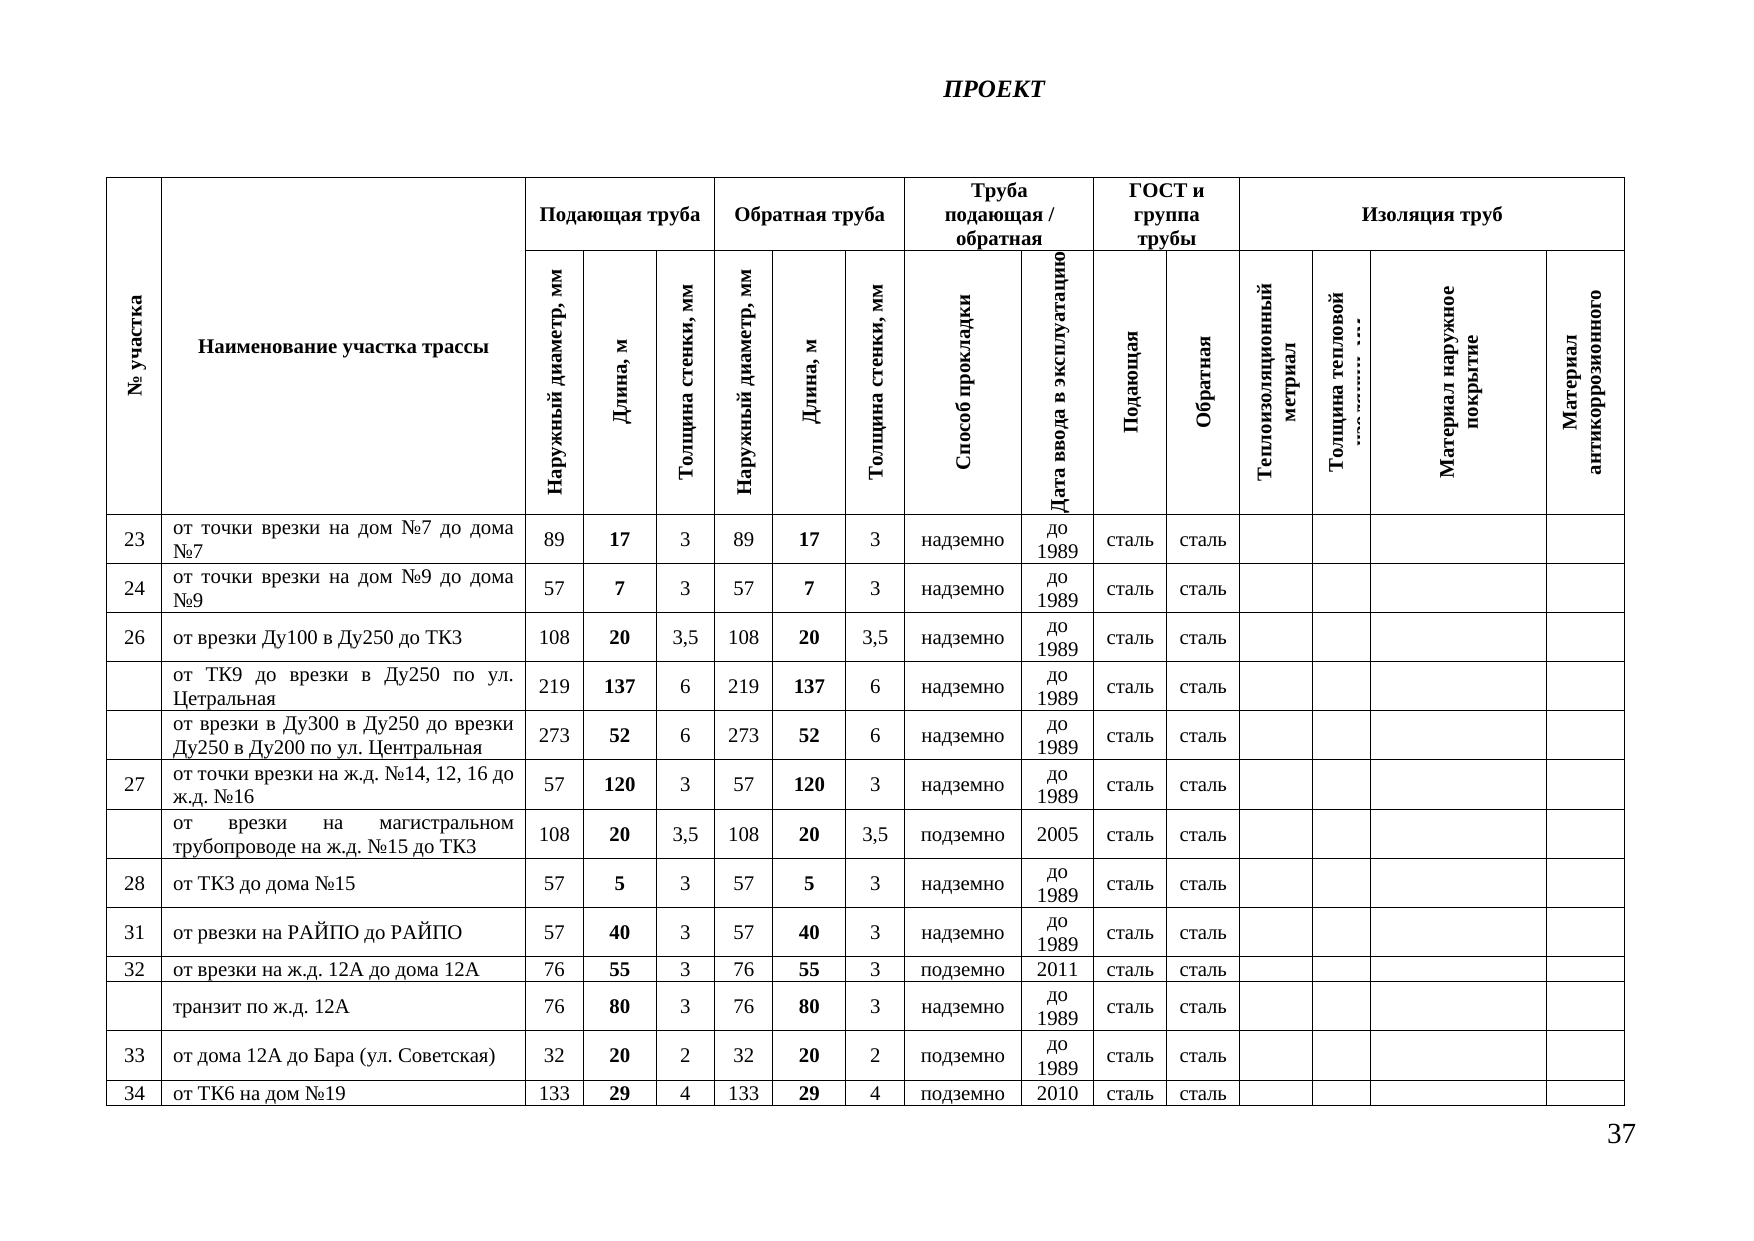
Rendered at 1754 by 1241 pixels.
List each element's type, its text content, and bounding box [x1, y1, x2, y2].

table_cell сталь [1167, 711, 1239, 759]
table_cell 3,5 [846, 810, 904, 858]
table_cell [1240, 1081, 1312, 1104]
table_cell 80 [584, 982, 656, 1030]
table_cell 5 [773, 859, 845, 907]
table_cell 55 [773, 957, 845, 981]
table_cell 6 [657, 711, 714, 759]
table_cell [1240, 662, 1312, 710]
table_cell 219 [526, 662, 583, 710]
table_cell сталь [1167, 1081, 1239, 1104]
table_cell [1547, 711, 1624, 759]
table_cell 3 [657, 760, 714, 808]
table_header № участка [107, 178, 161, 513]
table_cell сталь [1167, 982, 1239, 1030]
table_cell 20 [584, 1031, 656, 1079]
table_cell 2011 [1022, 957, 1093, 981]
table_cell 3 [846, 859, 904, 907]
table_cell [1240, 908, 1312, 956]
table_cell [1313, 564, 1370, 612]
table_cell сталь [1167, 908, 1239, 956]
table_cell [1547, 957, 1624, 981]
table_cell подземно [905, 1031, 1021, 1079]
table_cell 3 [846, 515, 904, 563]
table_cell 40 [773, 908, 845, 956]
table_cell 31 [107, 908, 161, 956]
table_cell [1240, 982, 1312, 1030]
table_cell 137 [584, 662, 656, 710]
table_cell [107, 711, 161, 759]
table_cell 3 [657, 957, 714, 981]
table_cell [1313, 613, 1370, 661]
table_cell 120 [773, 760, 845, 808]
table_cell 108 [715, 810, 772, 858]
table_cell 3,5 [657, 613, 714, 661]
table_cell [1371, 613, 1546, 661]
table_header ГОСТ и группа трубы [1094, 178, 1239, 250]
table_cell от ТК6 на дом №19 [162, 1081, 525, 1104]
table_cell сталь [1167, 613, 1239, 661]
table_cell от ТК3 до дома №15 [162, 859, 525, 907]
table_cell надземно [905, 564, 1021, 612]
table_cell сталь [1094, 982, 1166, 1030]
table_cell [1371, 859, 1546, 907]
table_cell Способ прокладки [905, 251, 1021, 513]
table_cell 24 [107, 564, 161, 612]
table_cell 137 [773, 662, 845, 710]
table_cell до 1989 [1022, 515, 1093, 563]
table_cell надземно [905, 859, 1021, 907]
table_cell 57 [715, 564, 772, 612]
table_cell 3 [657, 982, 714, 1030]
table_cell сталь [1167, 859, 1239, 907]
table_cell 3 [657, 515, 714, 563]
table_cell [1547, 859, 1624, 907]
table_header Изоляция труб [1240, 178, 1624, 250]
table_cell [1547, 760, 1624, 808]
table_cell до 1989 [1022, 982, 1093, 1030]
table_cell Обратная [1167, 251, 1239, 513]
table_cell 27 [107, 760, 161, 808]
table_cell 2005 [1022, 810, 1093, 858]
table_cell [1313, 1081, 1370, 1104]
table_cell [107, 662, 161, 710]
table_cell [1371, 982, 1546, 1030]
table_cell 3,5 [657, 810, 714, 858]
table_cell надземно [905, 613, 1021, 661]
table_cell 6 [846, 662, 904, 710]
table_cell 2010 [1022, 1081, 1093, 1104]
table_cell подземно [905, 810, 1021, 858]
table_cell 20 [773, 613, 845, 661]
table_cell сталь [1094, 564, 1166, 612]
table_cell сталь [1167, 564, 1239, 612]
table_cell [1240, 1031, 1312, 1079]
table_cell [1371, 957, 1546, 981]
table_cell от врезки на магистральном трубопроводе на ж.д. №15 до ТК3 [162, 810, 525, 858]
table_cell до 1989 [1022, 711, 1093, 759]
table_cell 133 [526, 1081, 583, 1104]
table_cell от точки врезки на дом №7 до дома №7 [162, 515, 525, 563]
table_cell до 1989 [1022, 662, 1093, 710]
table_cell сталь [1094, 1031, 1166, 1079]
table_cell 89 [715, 515, 772, 563]
table_cell до 1989 [1022, 859, 1093, 907]
table_cell [1547, 515, 1624, 563]
table_cell 32 [715, 1031, 772, 1079]
table_cell [1313, 908, 1370, 956]
table_cell 76 [526, 982, 583, 1030]
table_cell 57 [715, 760, 772, 808]
table_cell 3,5 [846, 613, 904, 661]
table_cell 76 [526, 957, 583, 981]
table_cell 3 [846, 957, 904, 981]
table_cell сталь [1167, 810, 1239, 858]
table_cell надземно [905, 662, 1021, 710]
table_cell от врезки Ду100 в Ду250 до ТК3 [162, 613, 525, 661]
table_cell Подающая [1094, 251, 1166, 513]
table_cell 4 [657, 1081, 714, 1104]
table_cell подземно [905, 957, 1021, 981]
table_cell Материал наружное покрытие [1371, 251, 1546, 513]
table_cell 20 [584, 810, 656, 858]
table_cell 52 [584, 711, 656, 759]
table_cell транзит по ж.д. 12А [162, 982, 525, 1030]
table_cell [1547, 564, 1624, 612]
table_cell [1371, 1081, 1546, 1104]
table_cell 2 [846, 1031, 904, 1079]
table_cell Материал антикоррозионного покрытия [1547, 251, 1624, 513]
table_cell сталь [1094, 711, 1166, 759]
table_cell до 1989 [1022, 613, 1093, 661]
table_cell Толщина стенки, мм [846, 251, 904, 513]
table_cell [1371, 760, 1546, 808]
table_cell 57 [526, 859, 583, 907]
table_cell [1371, 564, 1546, 612]
table_cell 273 [526, 711, 583, 759]
table_cell 3 [657, 564, 714, 612]
table_cell [1371, 662, 1546, 710]
table_cell Теплоизоляционный метриал [1240, 251, 1312, 513]
table_cell 57 [526, 908, 583, 956]
table_cell [107, 982, 161, 1030]
table_header Труба подающая / обратная [905, 178, 1093, 250]
table_cell [1240, 957, 1312, 981]
table_cell 7 [584, 564, 656, 612]
table_cell сталь [1094, 515, 1166, 563]
table_cell надземно [905, 760, 1021, 808]
table_cell подземно [905, 1081, 1021, 1104]
table_cell [1240, 515, 1312, 563]
table_cell 55 [584, 957, 656, 981]
table_cell сталь [1094, 760, 1166, 808]
table_cell сталь [1094, 859, 1166, 907]
table_cell 273 [715, 711, 772, 759]
table_cell 219 [715, 662, 772, 710]
table_cell 3 [657, 908, 714, 956]
table_cell Длина, м [773, 251, 845, 513]
table_cell [1240, 859, 1312, 907]
table_cell 133 [715, 1081, 772, 1104]
table_cell 4 [846, 1081, 904, 1104]
table_cell от рвезки на РАЙПО до РАЙПО [162, 908, 525, 956]
table_cell 7 [773, 564, 845, 612]
table_cell 17 [584, 515, 656, 563]
table_cell 3 [846, 760, 904, 808]
table_cell 20 [773, 1031, 845, 1079]
table_cell 57 [715, 859, 772, 907]
table_cell 89 [526, 515, 583, 563]
table_cell 29 [584, 1081, 656, 1104]
table_cell Дата ввода в эксплуатацию [1022, 251, 1093, 513]
table_cell 80 [773, 982, 845, 1030]
table_cell 3 [657, 859, 714, 907]
table_cell 3 [846, 982, 904, 1030]
table_cell [1240, 760, 1312, 808]
table_cell Толщина стенки, мм [657, 251, 714, 513]
table_cell надземно [905, 908, 1021, 956]
table_cell 52 [773, 711, 845, 759]
table_cell 2 [657, 1031, 714, 1079]
table_cell 5 [584, 859, 656, 907]
table_cell [1547, 662, 1624, 710]
table_cell [107, 810, 161, 858]
table_cell 6 [846, 711, 904, 759]
table_cell [1313, 1031, 1370, 1079]
table_cell от ТК9 до врезки в Ду250 по ул. Цетральная [162, 662, 525, 710]
table_cell [1313, 859, 1370, 907]
table_cell надземно [905, 515, 1021, 563]
table_cell [1547, 908, 1624, 956]
table_cell 108 [715, 613, 772, 661]
table_cell [1240, 613, 1312, 661]
table_cell [1371, 908, 1546, 956]
table_cell 33 [107, 1031, 161, 1079]
table_cell сталь [1094, 1081, 1166, 1104]
table_cell 23 [107, 515, 161, 563]
table_cell надземно [905, 711, 1021, 759]
table_cell [1371, 711, 1546, 759]
table_cell сталь [1167, 662, 1239, 710]
table_cell [1313, 711, 1370, 759]
table_cell 20 [773, 810, 845, 858]
table_cell 26 [107, 613, 161, 661]
table_cell от дома 12А до Бара (ул. Советская) [162, 1031, 525, 1079]
table_cell [1547, 1081, 1624, 1104]
table_cell [1371, 515, 1546, 563]
table_cell Наружный диаметр, мм [526, 251, 583, 513]
table_cell [1371, 1031, 1546, 1079]
table_cell [1313, 760, 1370, 808]
table_cell сталь [1094, 613, 1166, 661]
table_cell Наружный диаметр, мм [715, 251, 772, 513]
table_cell 40 [584, 908, 656, 956]
table_cell сталь [1094, 957, 1166, 981]
table_cell сталь [1167, 760, 1239, 808]
table_cell 34 [107, 1081, 161, 1104]
table_cell 76 [715, 982, 772, 1030]
table_cell от врезки на ж.д. 12А до дома 12А [162, 957, 525, 981]
table_header Наименование участка трассы [162, 178, 525, 513]
table_cell 76 [715, 957, 772, 981]
table_cell 29 [773, 1081, 845, 1104]
table_cell от точки врезки на ж.д. №14, 12, 16 до ж.д. №16 [162, 760, 525, 808]
table_cell 6 [657, 662, 714, 710]
table_cell 108 [526, 810, 583, 858]
table_cell [1313, 982, 1370, 1030]
table_cell [1371, 810, 1546, 858]
table_cell 32 [526, 1031, 583, 1079]
table_cell сталь [1167, 515, 1239, 563]
table_cell 57 [715, 908, 772, 956]
table_cell 32 [107, 957, 161, 981]
table_cell 120 [584, 760, 656, 808]
table_cell [1313, 810, 1370, 858]
table_cell [1547, 613, 1624, 661]
table_header Подающая труба [526, 178, 714, 250]
table_cell [1313, 515, 1370, 563]
table_cell сталь [1167, 1031, 1239, 1079]
table_cell [1240, 711, 1312, 759]
table_cell до 1989 [1022, 1031, 1093, 1079]
table_cell до 1989 [1022, 564, 1093, 612]
table_cell 20 [584, 613, 656, 661]
table_cell Длина, м [584, 251, 656, 513]
table_cell 57 [526, 564, 583, 612]
table_cell [1547, 982, 1624, 1030]
table_cell от точки врезки на дом №9 до дома №9 [162, 564, 525, 612]
table_cell 17 [773, 515, 845, 563]
table_cell сталь [1094, 662, 1166, 710]
table_cell [1313, 662, 1370, 710]
table_cell 28 [107, 859, 161, 907]
table_cell [1240, 810, 1312, 858]
table_cell [1313, 957, 1370, 981]
table_cell 57 [526, 760, 583, 808]
table_cell 108 [526, 613, 583, 661]
table_cell сталь [1094, 810, 1166, 858]
table_cell Толщина тепловой изоляции, мм [1313, 251, 1370, 513]
table_cell до 1989 [1022, 908, 1093, 956]
table_cell от врезки в Ду300 в Ду250 до врезки Ду250 в Ду200 по ул. Центральная [162, 711, 525, 759]
table_cell до 1989 [1022, 760, 1093, 808]
table_cell [1547, 1031, 1624, 1079]
table_cell [1547, 810, 1624, 858]
table_cell сталь [1167, 957, 1239, 981]
table_cell сталь [1094, 908, 1166, 956]
table_cell 3 [846, 564, 904, 612]
table_cell [1240, 564, 1312, 612]
table_cell надземно [905, 982, 1021, 1030]
table_header Обратная труба [715, 178, 904, 250]
table_cell 3 [846, 908, 904, 956]
